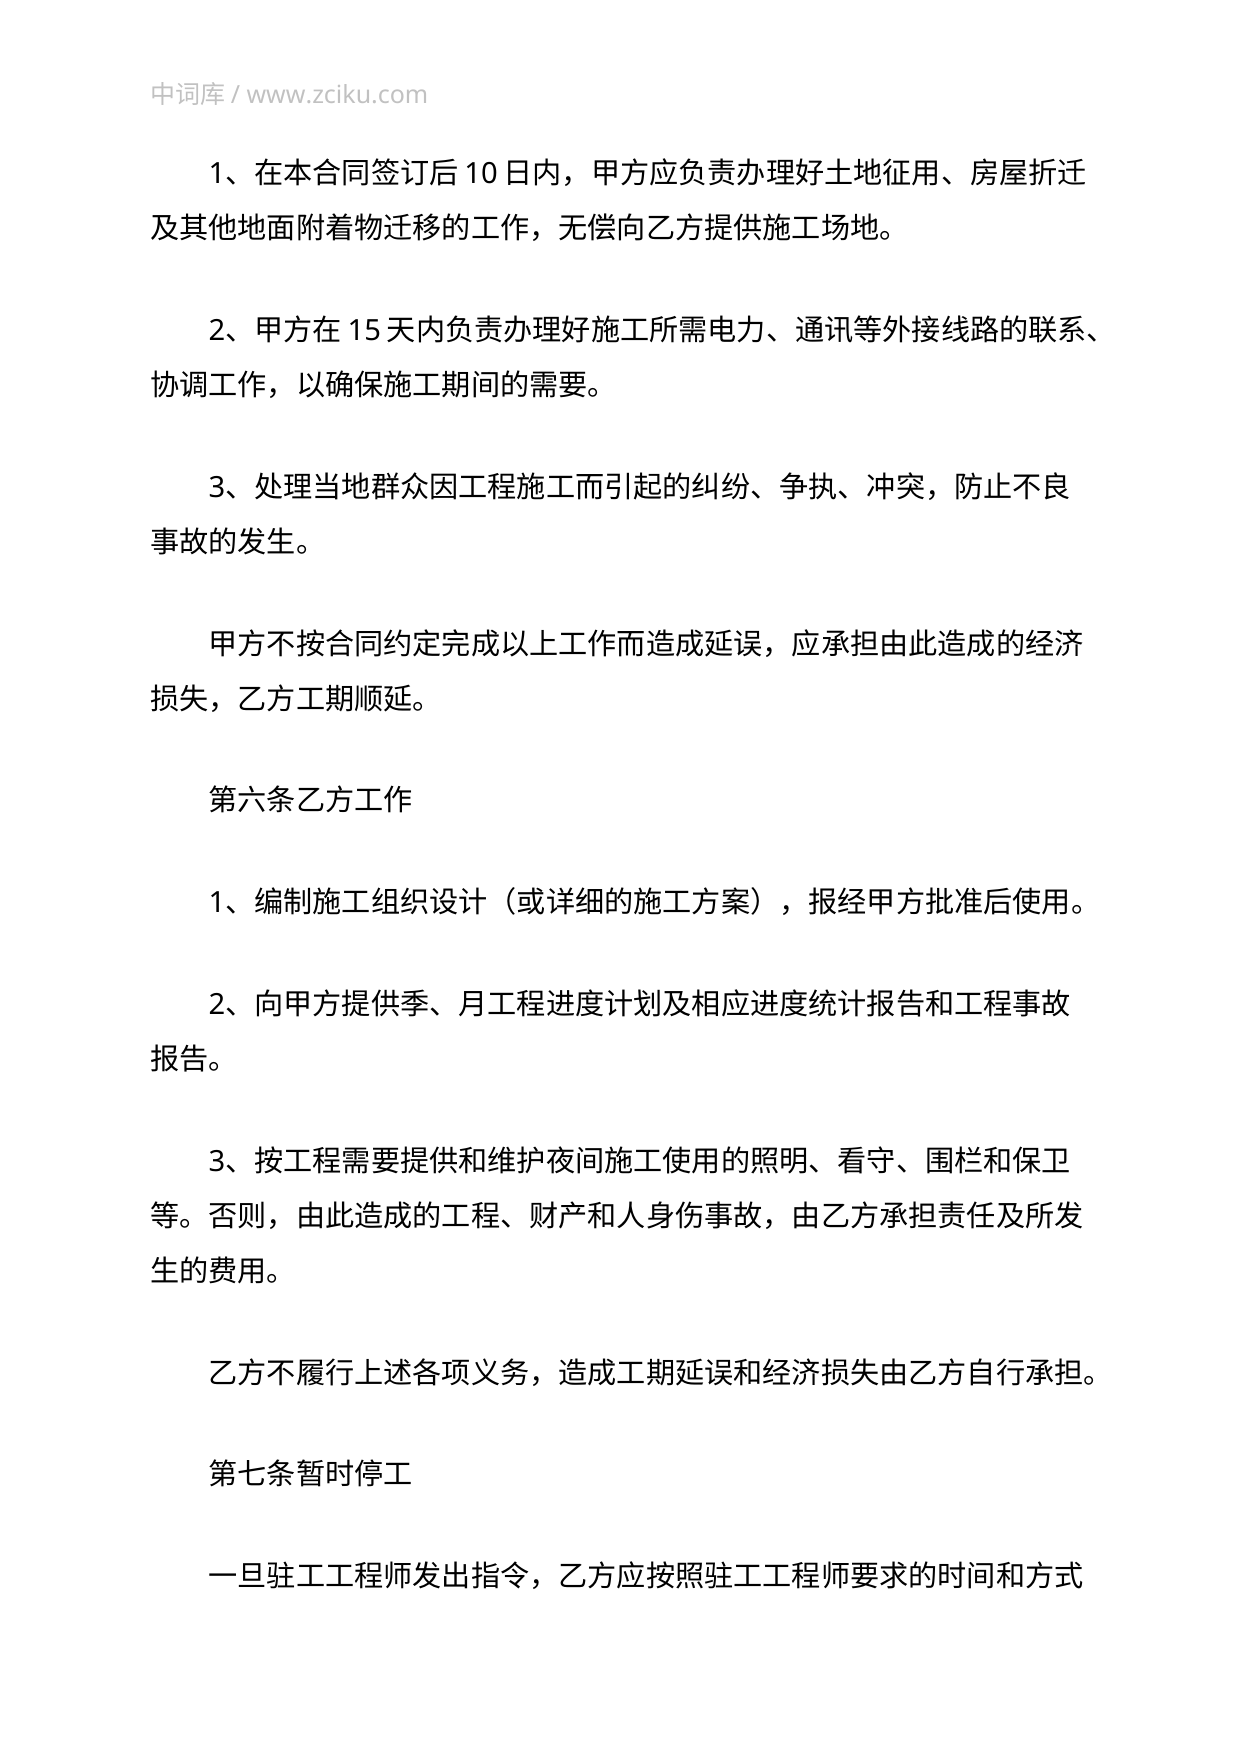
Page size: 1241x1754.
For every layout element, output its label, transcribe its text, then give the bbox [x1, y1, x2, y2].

text 乙方不履行上述各项义务，造成工期延误和经济损失由乙方自行承担。 [150, 1349, 1090, 1391]
text 2、向甲方提供季、月工程进度计划及相应进度统计报告和工程事故报告。 [150, 981, 1090, 1078]
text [150, 1553, 1090, 1595]
text 3、按工程需要提供和维护夜间施工使用的照明、看守、围栏和保卫等。否则，由此造成的工程、财产和人身伤事故，由乙方承担责任及所发生的费用。 [150, 1137, 1090, 1290]
text 3、处理当地群众因工程施工而引起的纠纷、争执、冲突，防止不良事故的发生。 [150, 463, 1090, 561]
text 1、在本合同签订后10日内，甲方应负责办理好土地征用、房屋折迁及其他地面附着物迁移的工作，无偿向乙方提供施工场地。 [150, 150, 1090, 247]
text 第六条乙方工作 [150, 777, 1090, 819]
text 2、甲方在15天内负责办理好施工所需电力、通讯等外接线路的联系、协调工作，以确保施工期间的需要。 [150, 307, 1090, 404]
text 第七条暂时停工 [150, 1451, 1090, 1493]
text 甲方不按合同约定完成以上工作而造成延误，应承担由此造成的经济损失，乙方工期顺延。 [150, 620, 1090, 717]
text 1、编制施工组织设计（或详细的施工方案），报经甲方批准后使用。 [150, 879, 1090, 921]
